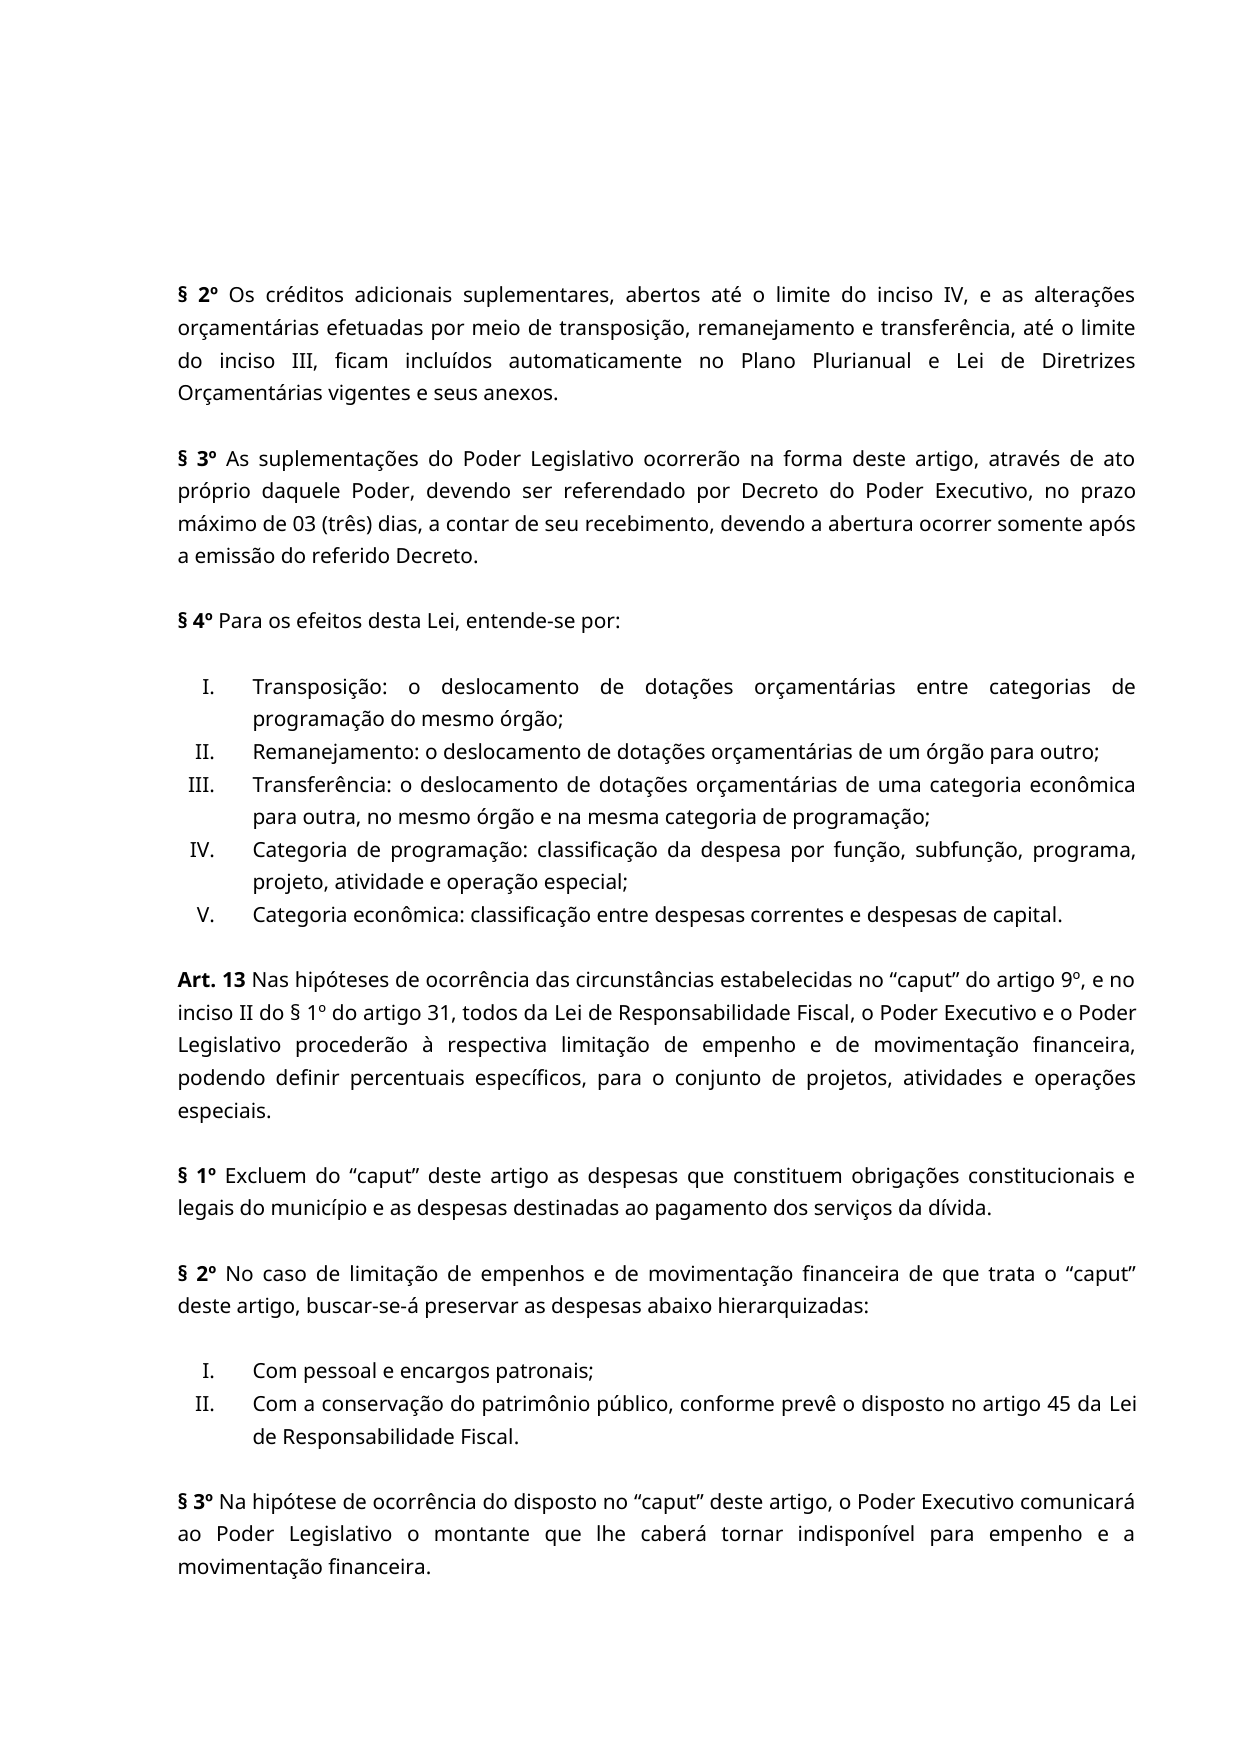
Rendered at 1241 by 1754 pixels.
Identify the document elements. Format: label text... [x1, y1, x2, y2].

text § 4º Para os efeitos desta Lei, entende-se por: [177, 607, 1137, 635]
list Com pessoal e encargos patronais; [215, 1357, 1137, 1385]
text § 3º As suplementações do Poder Legislativo ocorrerão na forma deste artigo, através de ato próprio daquele Poder, devendo ser referendado por Decreto do Poder Executivo, no prazo máximo de 03 (três) dias, a contar de seu recebimento, devendo a abertura ocorrer somente após a emissão do referido Decreto. [177, 444, 1137, 570]
list Com a conservação do patrimônio público, conforme prevê o disposto no artigo 45 da Lei de Responsabilidade Fiscal. [215, 1389, 1137, 1450]
text § 3º Na hipótese de ocorrência do disposto no “caput” deste artigo, o Poder Executivo comunicará ao Poder Legislativo o montante que lhe caberá tornar indisponível para empenho e a movimentação financeira. [177, 1487, 1137, 1581]
text Art. 13 Nas hipóteses de ocorrência das circunstâncias estabelecidas no “caput” do artigo 9º, e no inciso II do § 1º do artigo 31, todos da Lei de Responsabilidade Fiscal, o Poder Executivo e o Poder Legislativo procederão à respectiva limitação de empenho e de movimentação financeira, podendo definir percentuais específicos, para o conjunto de projetos, atividades e operações especiais. [177, 965, 1137, 1124]
list Transposição: o deslocamento de dotações orçamentárias entre categorias de programação do mesmo órgão; [215, 672, 1137, 733]
text § 2º Os créditos adicionais suplementares, abertos até o limite do inciso IV, e as alterações orçamentárias efetuadas por meio de transposição, remanejamento e transferência, até o limite do inciso III, ficam incluídos automaticamente no Plano Plurianual e Lei de Diretrizes Orçamentárias vigentes e seus anexos. [177, 281, 1137, 407]
text § 1º Excluem do “caput” deste artigo as despesas que constituem obrigações constitucionais e legais do município e as despesas destinadas ao pagamento dos serviços da dívida. [177, 1161, 1137, 1222]
text § 2º No caso de limitação de empenhos e de movimentação financeira de que trata o “caput” deste artigo, buscar-se-á preservar as despesas abaixo hierarquizadas: [177, 1259, 1137, 1320]
list Remanejamento: o deslocamento de dotações orçamentárias de um órgão para outro; [215, 737, 1137, 766]
list Transferência: o deslocamento de dotações orçamentárias de uma categoria econômica para outra, no mesmo órgão e na mesma categoria de programação; [215, 770, 1137, 831]
list Categoria de programação: classificação da despesa por função, subfunção, programa, projeto, atividade e operação especial; [215, 835, 1137, 896]
list Categoria econômica: classificação entre despesas correntes e despesas de capital. [215, 900, 1137, 928]
